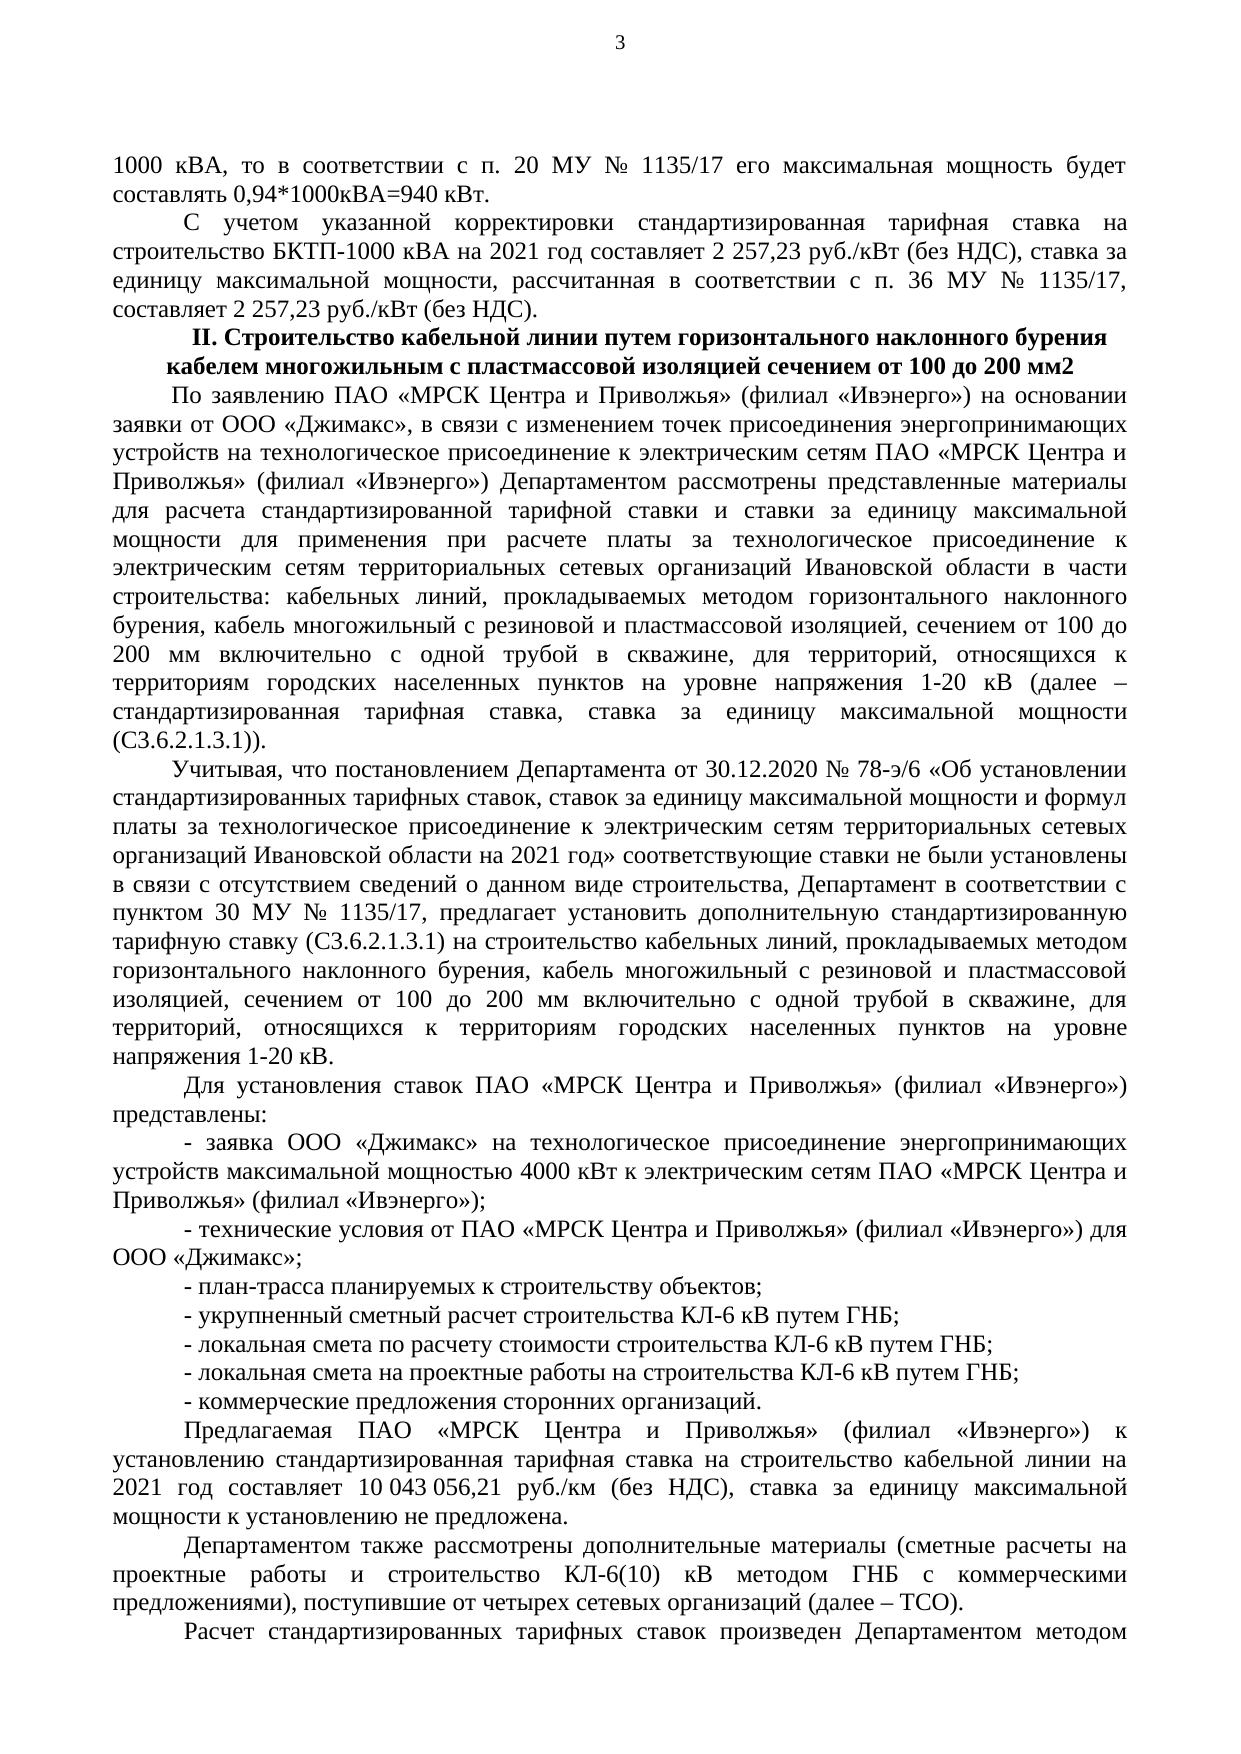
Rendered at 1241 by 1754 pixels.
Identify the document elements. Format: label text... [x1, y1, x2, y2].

text - заявка ООО «Джимакс» на технологическое присоединение энергопринимающих устройств максимальной мощностью 4000 кВт к электрическим сетям ПАО «МРСК Центра и Приволжья» (филиал «Ивэнерго»); [112, 1127, 1128, 1214]
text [112, 150, 1128, 207]
text Департаментом также рассмотрены дополнительные материалы (сметные расчеты на проектные работы и строительство КЛ-6(10) кВ методом ГНБ с коммерческими предложениями), поступившие от четырех сетевых организаций (далее – ТСО). [112, 1530, 1128, 1616]
text Для установления ставок ПАО «МРСК Центра и Приволжья» (филиал «Ивэнерго») представлены: [112, 1070, 1128, 1127]
text С учетом указанной корректировки стандартизированная тарифная ставка на строительство БКТП-1000 кВА на 2021 год составляет 2 257,23 руб./кВт (без НДС), ставка за единицу максимальной мощности, рассчитанная в соответствии с п. 36 МУ № 1135/17, составляет 2 257,23 руб./кВт (без НДС). [112, 207, 1128, 322]
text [112, 1616, 1128, 1645]
text - план-трасса планируемых к строительству объектов; [112, 1271, 1128, 1300]
text - укрупненный сметный расчет строительства КЛ-6 кВ путем ГНБ; [112, 1300, 1128, 1329]
text - технические условия от ПАО «МРСК Центра и Приволжья» (филиал «Ивэнерго») для ООО «Джимакс»; [112, 1214, 1128, 1271]
text II. Строительство кабельной линии путем горизонтального наклонного бурения кабелем многожильным с пластмассовой изоляцией сечением от 100 до 200 мм2 [112, 322, 1128, 380]
text Учитывая, что постановлением Департамента от 30.12.2020 № 78-э/6 «Об установлении стандартизированных тарифных ставок, ставок за единицу максимальной мощности и формул платы за технологическое присоединение к электрическим сетям территориальных сетевых организаций Ивановской области на 2021 год» соответствующие ставки не были установлены в связи с отсутствием сведений о данном виде строительства, Департамент в соответствии с пунктом 30 МУ № 1135/17, предлагает установить дополнительную стандартизированную тарифную ставку (С3.6.2.1.3.1) на строительство кабельных линий, прокладываемых методом горизонтального наклонного бурения, кабель многожильный с резиновой и пластмассовой изоляцией, сечением от 100 до 200 мм включительно с одной трубой в скважине, для территорий, относящихся к территориям городских населенных пунктов на уровне напряжения 1-20 кВ. [112, 754, 1128, 1070]
text - локальная смета на проектные работы на строительства КЛ-6 кВ путем ГНБ; [112, 1357, 1128, 1386]
text - локальная смета по расчету стоимости строительства КЛ-6 кВ путем ГНБ; [112, 1329, 1128, 1357]
text По заявлению ПАО «МРСК Центра и Приволжья» (филиал «Ивэнерго») на основании заявки от ООО «Джимакс», в связи с изменением точек присоединения энергопринимающих устройств на технологическое присоединение к электрическим сетям ПАО «МРСК Центра и Приволжья» (филиал «Ивэнерго») Департаментом рассмотрены представленные материалы для расчета стандартизированной тарифной ставки и ставки за единицу максимальной мощности для применения при расчете платы за технологическое присоединение к электрическим сетям территориальных сетевых организаций Ивановской области в части строительства: кабельных линий, прокладываемых методом горизонтального наклонного бурения, кабель многожильный с резиновой и пластмассовой изоляцией, сечением от 100 до 200 мм включительно с одной трубой в скважине, для территорий, относящихся к территориям городских населенных пунктов на уровне напряжения 1-20 кВ (далее – стандартизированная тарифная ставка, ставка за единицу максимальной мощности (С3.6.2.1.3.1)). [112, 380, 1128, 754]
text Предлагаемая ПАО «МРСК Центра и Приволжья» (филиал «Ивэнерго») к установлению стандартизированная тарифная ставка на строительство кабельной линии на 2021 год составляет 10 043 056,21 руб./км (без НДС), ставка за единицу максимальной мощности к установлению не предложена. [112, 1415, 1128, 1530]
text - коммерческие предложения сторонних организаций. [112, 1386, 1128, 1415]
